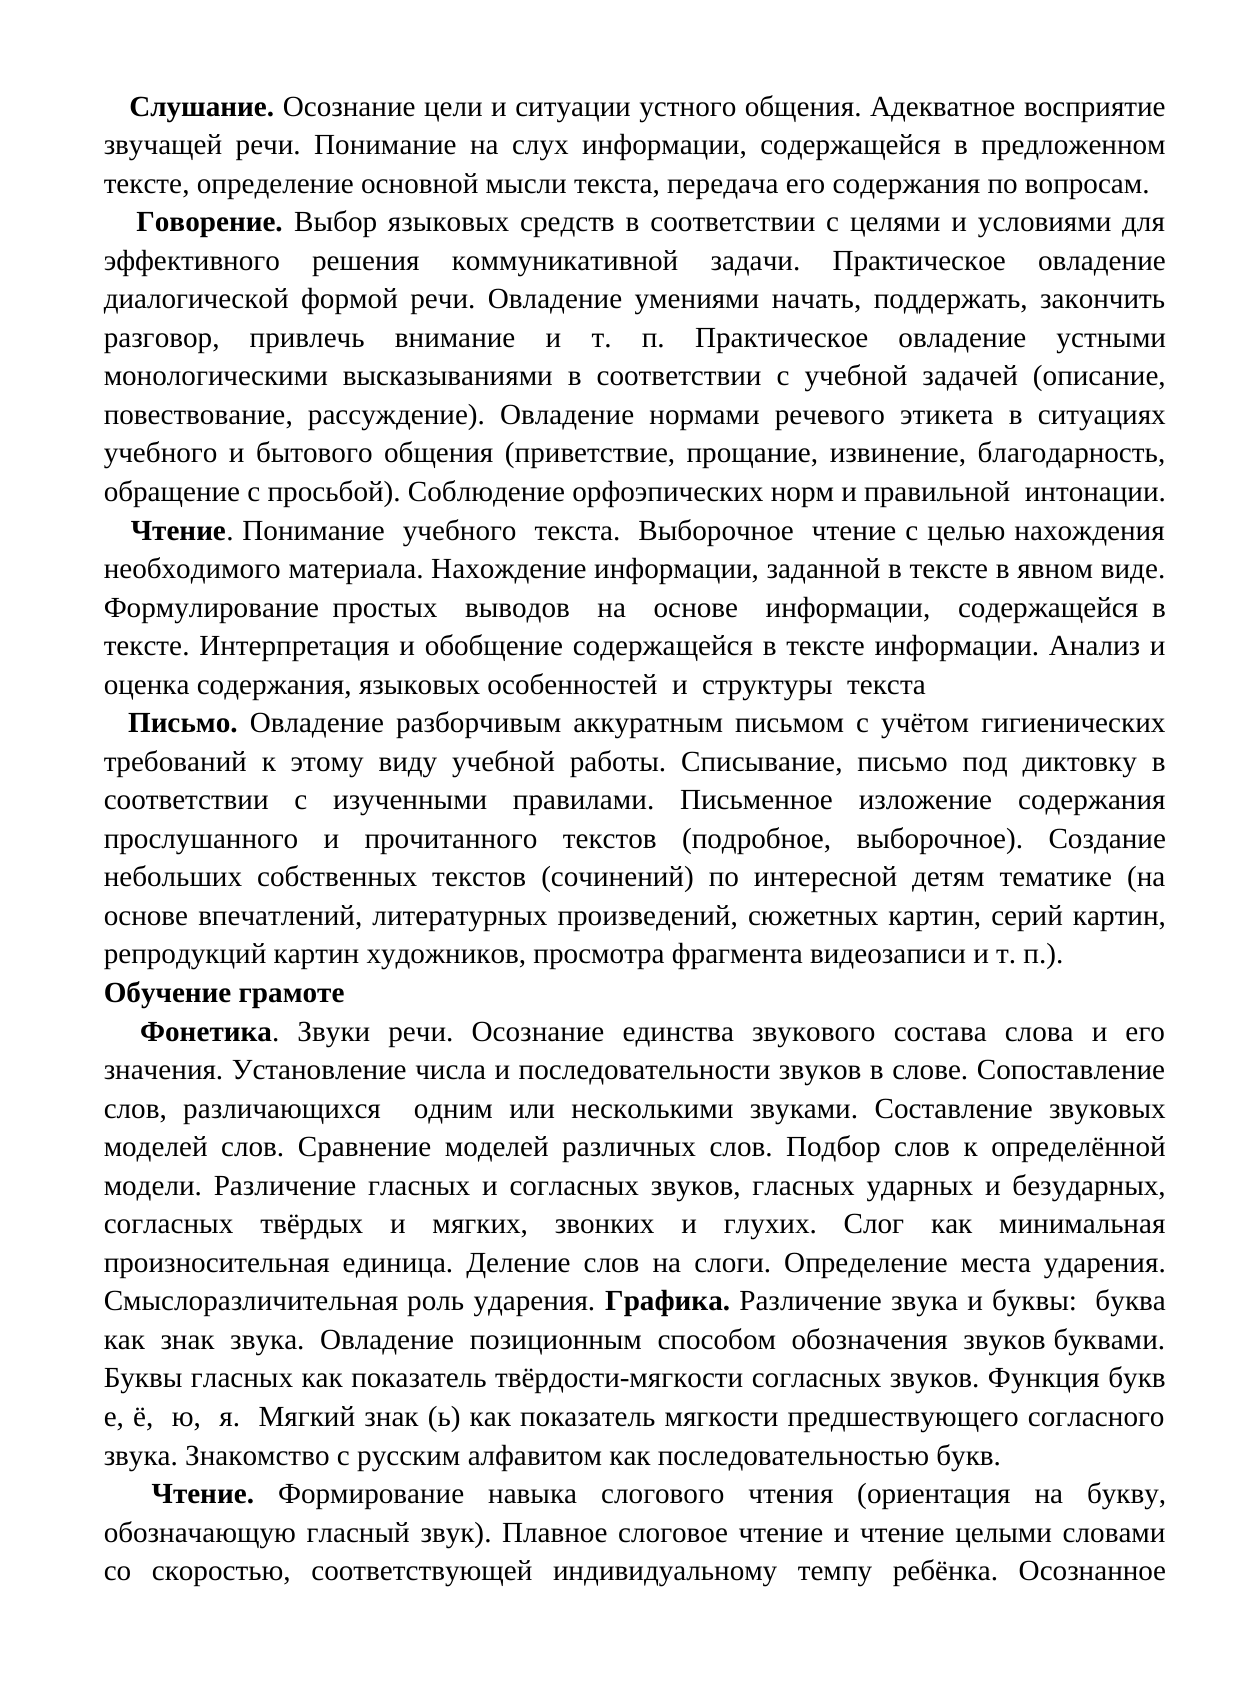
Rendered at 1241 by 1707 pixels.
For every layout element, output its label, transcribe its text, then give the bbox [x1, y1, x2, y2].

text Чтение. Понимание учебного текста. Выборочное чтение с целью нахождения необходимого материала. Нахождение информации, заданной в тексте в явном виде. Формулирование простых выводов на основе информации, содержащейся в тексте. Интерпретация и обобщение содержащейся в тексте информации. Анализ и оценка содержания, языковых особенностей и структуры текста [103, 513, 1167, 700]
text Обучение грамоте [103, 975, 1167, 1009]
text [103, 1476, 1167, 1587]
text Говорение. Выбор языковых средств в соответствии с целями и условиями для эффективного решения коммуникативной задачи. Практическое овладение диалогической формой речи. Овладение умениями начать, поддержать, закончить разговор, привлечь внимание и т. п. Практическое овладение устными монологическими высказываниями в соответствии с учебной задачей (описание, повествование, рассуждение). Овладение нормами речевого этикета в ситуациях учебного и бытового общения (приветствие, прощание, извинение, благодарность, обращение с просьбой). Соблюдение орфоэпических норм и правильной интонации. [103, 204, 1167, 508]
text Письмо. Овладение разборчивым аккуратным письмом с учётом гигиенических требований к этому виду учебной работы. Списывание, письмо под диктовку в соответствии с изученными правилами. Письменное изложение содержания прослушанного и прочитанного текстов (подробное, выборочное). Создание небольших собственных текстов (сочинений) по интересной детям тематике (на основе впечатлений, литературных произведений, сюжетных картин, серий картин, репродукций картин художников, просмотра фрагмента видеозаписи и т. п.). [103, 705, 1167, 970]
text Фонетика. Звуки речи. Осознание единства звукового состава слова и его значения. Установление числа и последовательности звуков в слове. Сопоставление слов, различающихся одним или несколькими звуками. Составление звуковых моделей слов. Сравнение моделей различных слов. Подбор слов к определённой модели. Различение гласных и согласных звуков, гласных ударных и безударных, согласных твёрдых и мягких, звонких и глухих. Слог как минимальная произносительная единица. Деление слов на слоги. Определение места ударения. Смыслоразличительная роль ударения. Графика. Различение звука и буквы: буква как знак звука. Овладение позиционным способом обозначения звуков буквами. Буквы гласных как показатель твёрдости-мягкости согласных звуков. Функция букв е, ё, ю, я. Мягкий знак (ь) как показатель мягкости предшествующего согласного звука. Знакомство с русским алфавитом как последовательностью букв. [103, 1014, 1167, 1471]
text Слушание. Осознание цели и ситуации устного общения. Адекватное восприятие звучащей речи. Понимание на слух информации, содержащейся в предложенном тексте, определение основной мысли текста, передача его содержания по вопросам. [103, 89, 1167, 199]
